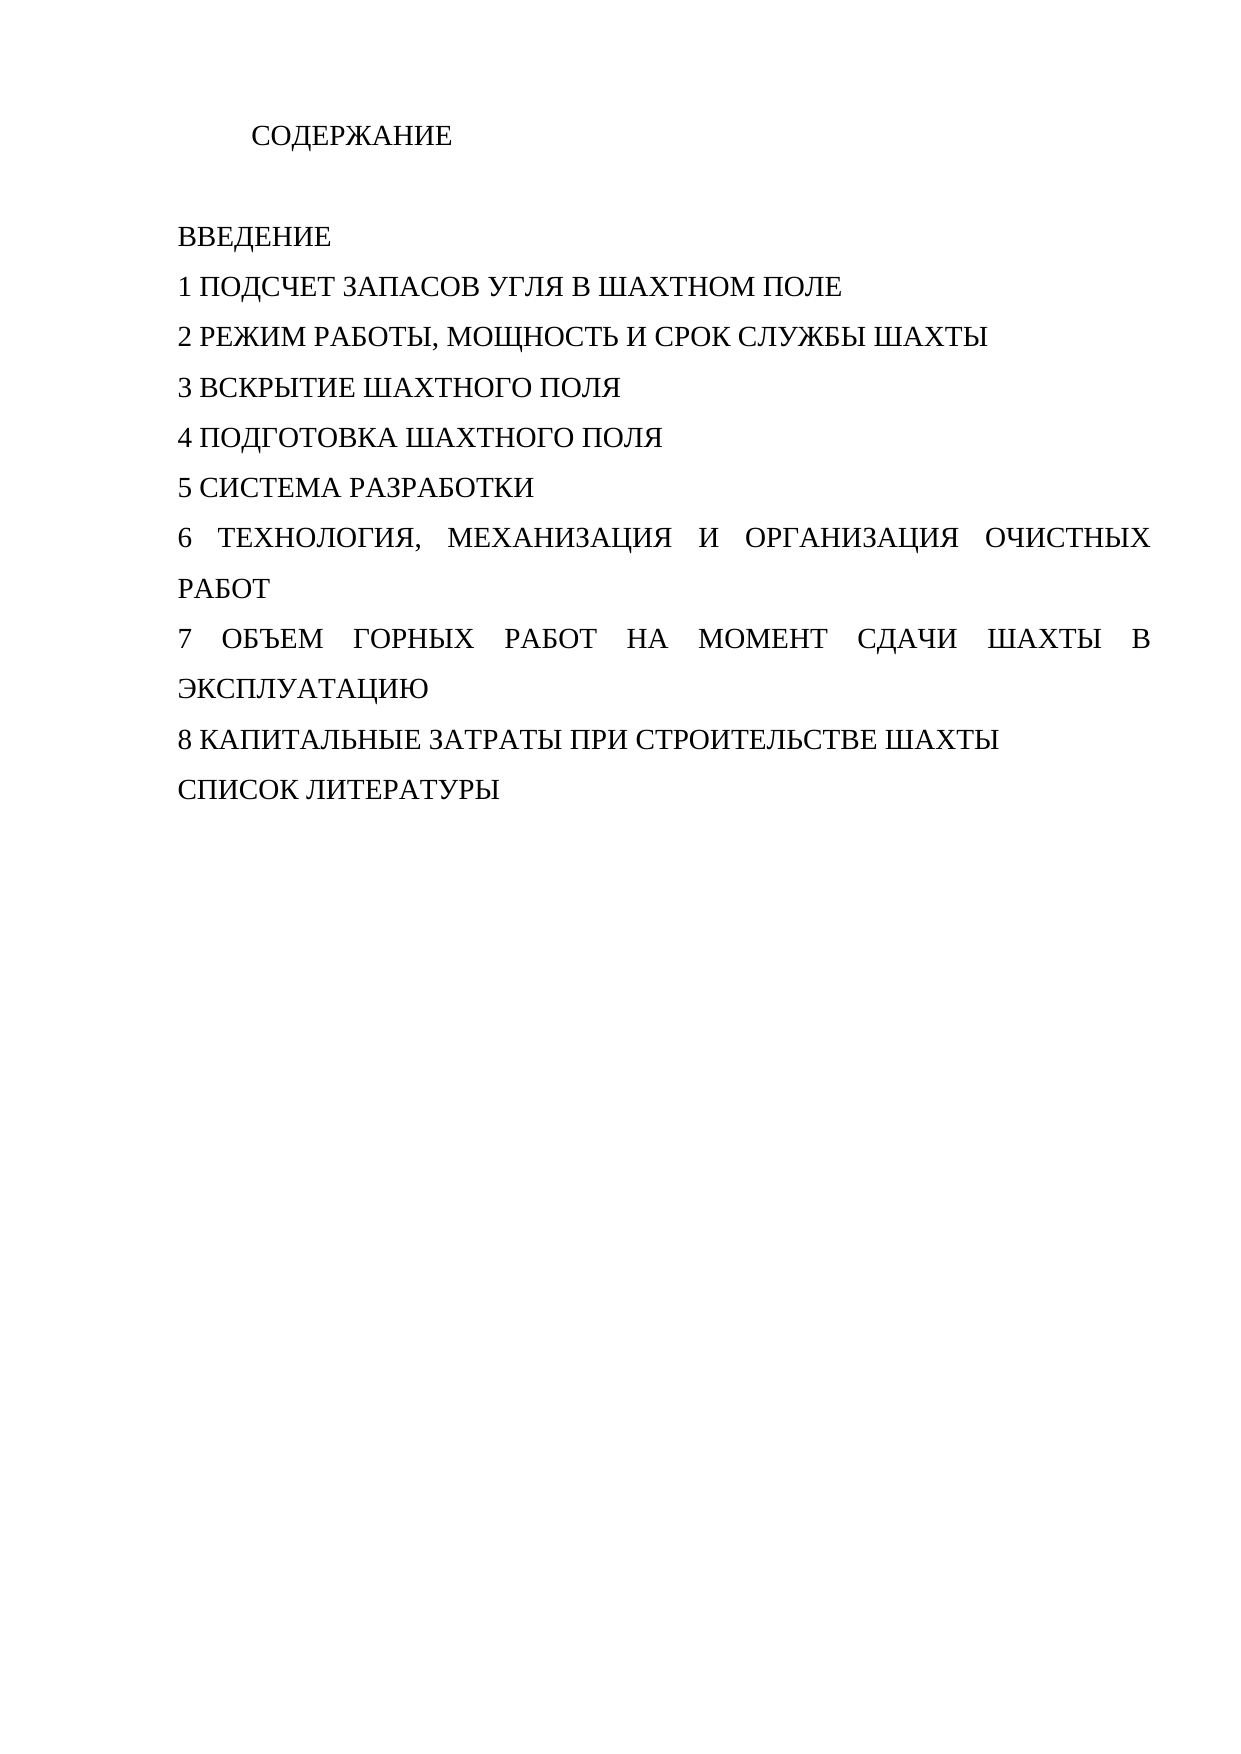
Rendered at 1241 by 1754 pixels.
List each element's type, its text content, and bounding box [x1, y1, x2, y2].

text 3 ВСКРЫТИЕ ШАХТНОГО ПОЛЯ [177, 370, 1152, 403]
text 6 ТЕХНОЛОГИЯ, МЕХАНИЗАЦИЯ И ОРГАНИЗАЦИЯ ОЧИСТНЫХ РАБОТ [177, 521, 1152, 604]
text ВВЕДЕНИЕ [177, 219, 1152, 252]
text СОДЕРЖАНИЕ [177, 118, 1152, 152]
text 1 ПОДСЧЕТ ЗАПАСОВ УГЛЯ В ШАХТНОМ ПОЛЕ [177, 269, 1152, 303]
text 2 РЕЖИМ РАБОТЫ, МОЩНОСТЬ И СРОК СЛУЖБЫ ШАХТЫ [177, 319, 1152, 353]
text 8 КАПИТАЛЬНЫЕ ЗАТРАТЫ ПРИ СТРОИТЕЛЬСТВЕ ШАХТЫ [177, 722, 1152, 755]
text 5 СИСТЕМА РАЗРАБОТКИ [177, 470, 1152, 504]
text 7 ОБЪЕМ ГОРНЫХ РАБОТ НА МОМЕНТ СДАЧИ ШАХТЫ В ЭКСПЛУАТАЦИЮ [177, 621, 1152, 705]
text 4 ПОДГОТОВКА ШАХТНОГО ПОЛЯ [177, 420, 1152, 453]
text СПИСОК ЛИТЕРАТУРЫ [177, 772, 1152, 806]
